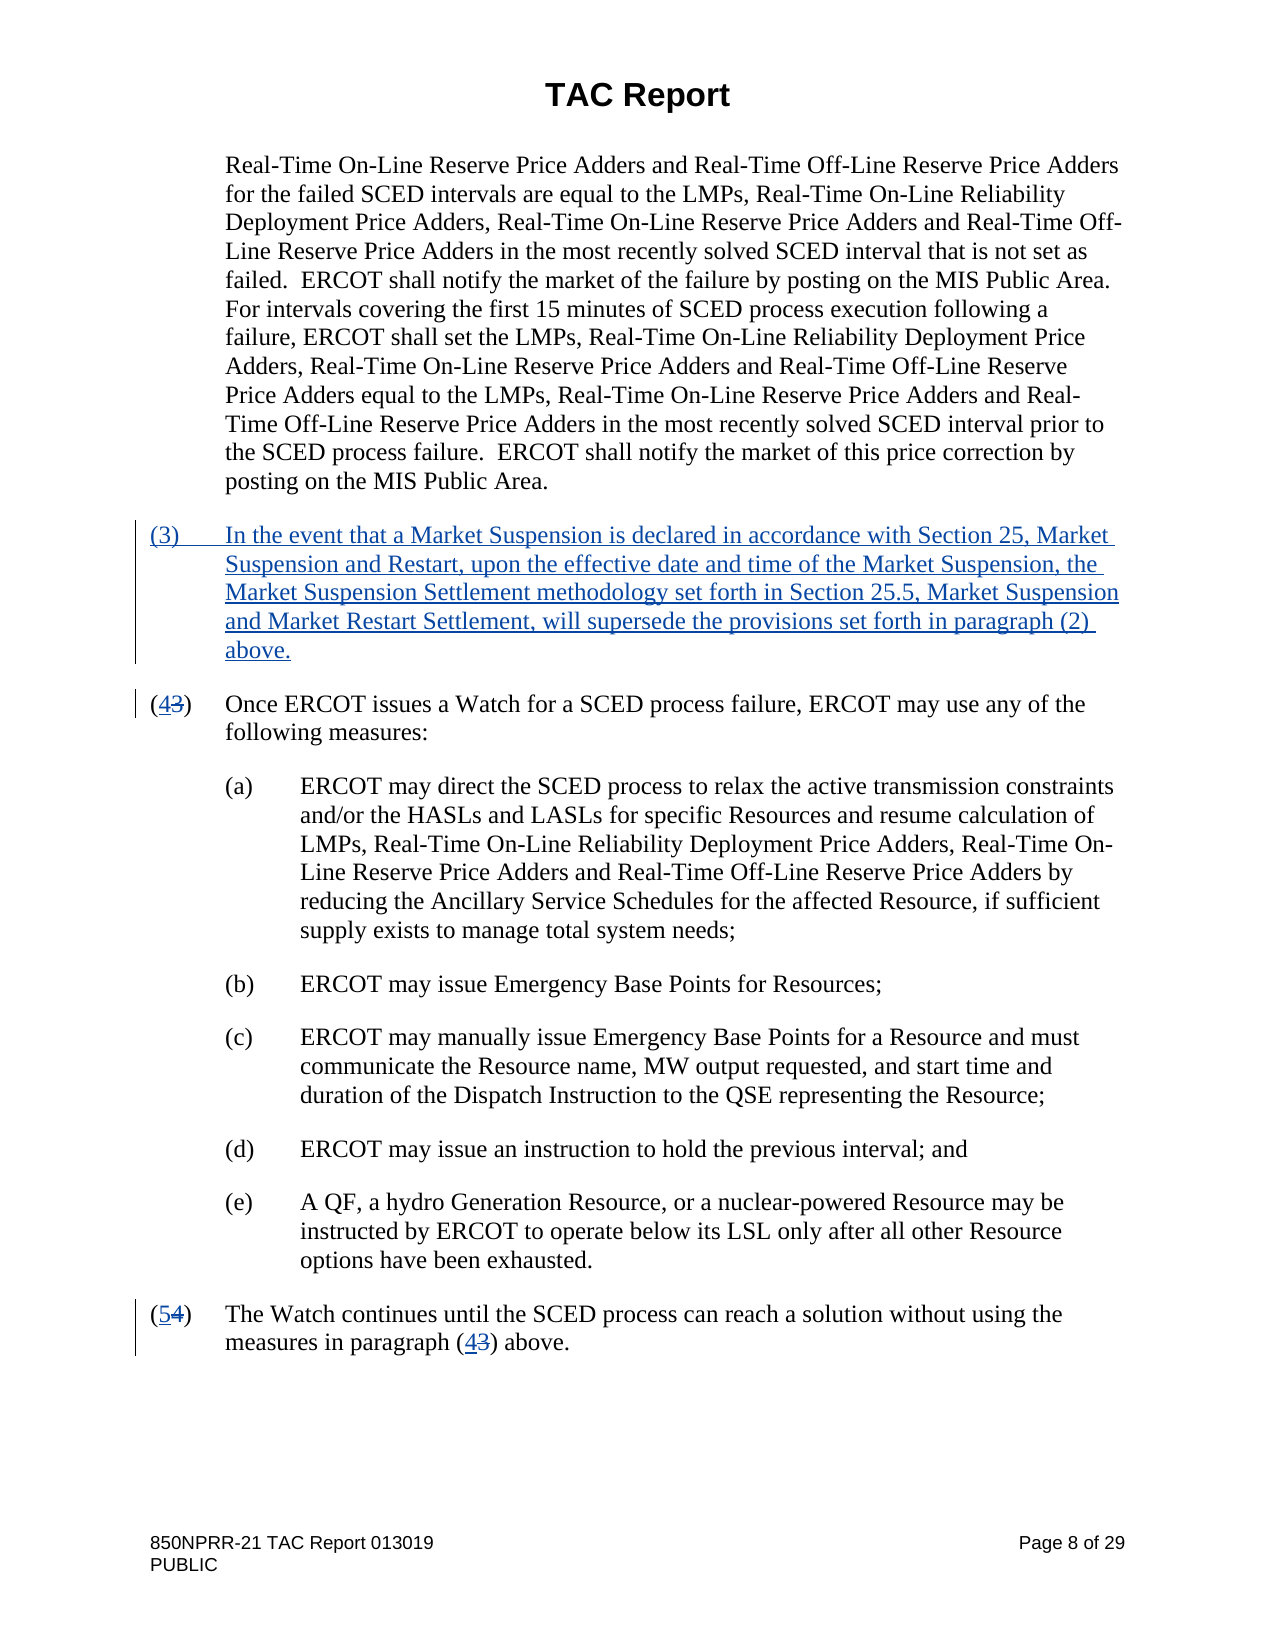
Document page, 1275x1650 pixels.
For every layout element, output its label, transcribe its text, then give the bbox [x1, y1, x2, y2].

text (c) ERCOT may manually issue Emergency Base Points for a Resource and must communicate the Resource name, MW output requested, and start time and duration of the Dispatch Instruction to the QSE representing the Resource; [225, 1022, 1125, 1109]
text (a) ERCOT may direct the SCED process to relax the active transmission constraints and/or the HASLs and LASLs for specific Resources and resume calculation of LMPs, Real-Time On-Line Reliability Deployment Price Adders, Real-Time On-Line Reserve Price Adders and Real-Time Off-Line Reserve Price Adders by reducing the Ancillary Service Schedules for the affected Resource, if sufficient supply exists to manage total system needs; [225, 771, 1125, 944]
text () The Watch continues until the SCED process can reach a solution without using the measures in paragraph () above. [150, 1299, 1125, 1356]
text () Once ERCOT issues a Watch for a SCED process failure, ERCOT may use any of the following measures: [150, 689, 1125, 746]
text (b) ERCOT may issue Emergency Base Points for Resources; [225, 969, 1125, 997]
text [150, 150, 1125, 495]
text (d) ERCOT may issue an instruction to hold the previous interval; and [225, 1134, 1125, 1162]
text (e) A QF, a hydro Generation Resource, or a nuclear-powered Resource may be instructed by ERCOT to operate below its LSL only after all other Resource options have been exhausted. [225, 1187, 1125, 1274]
